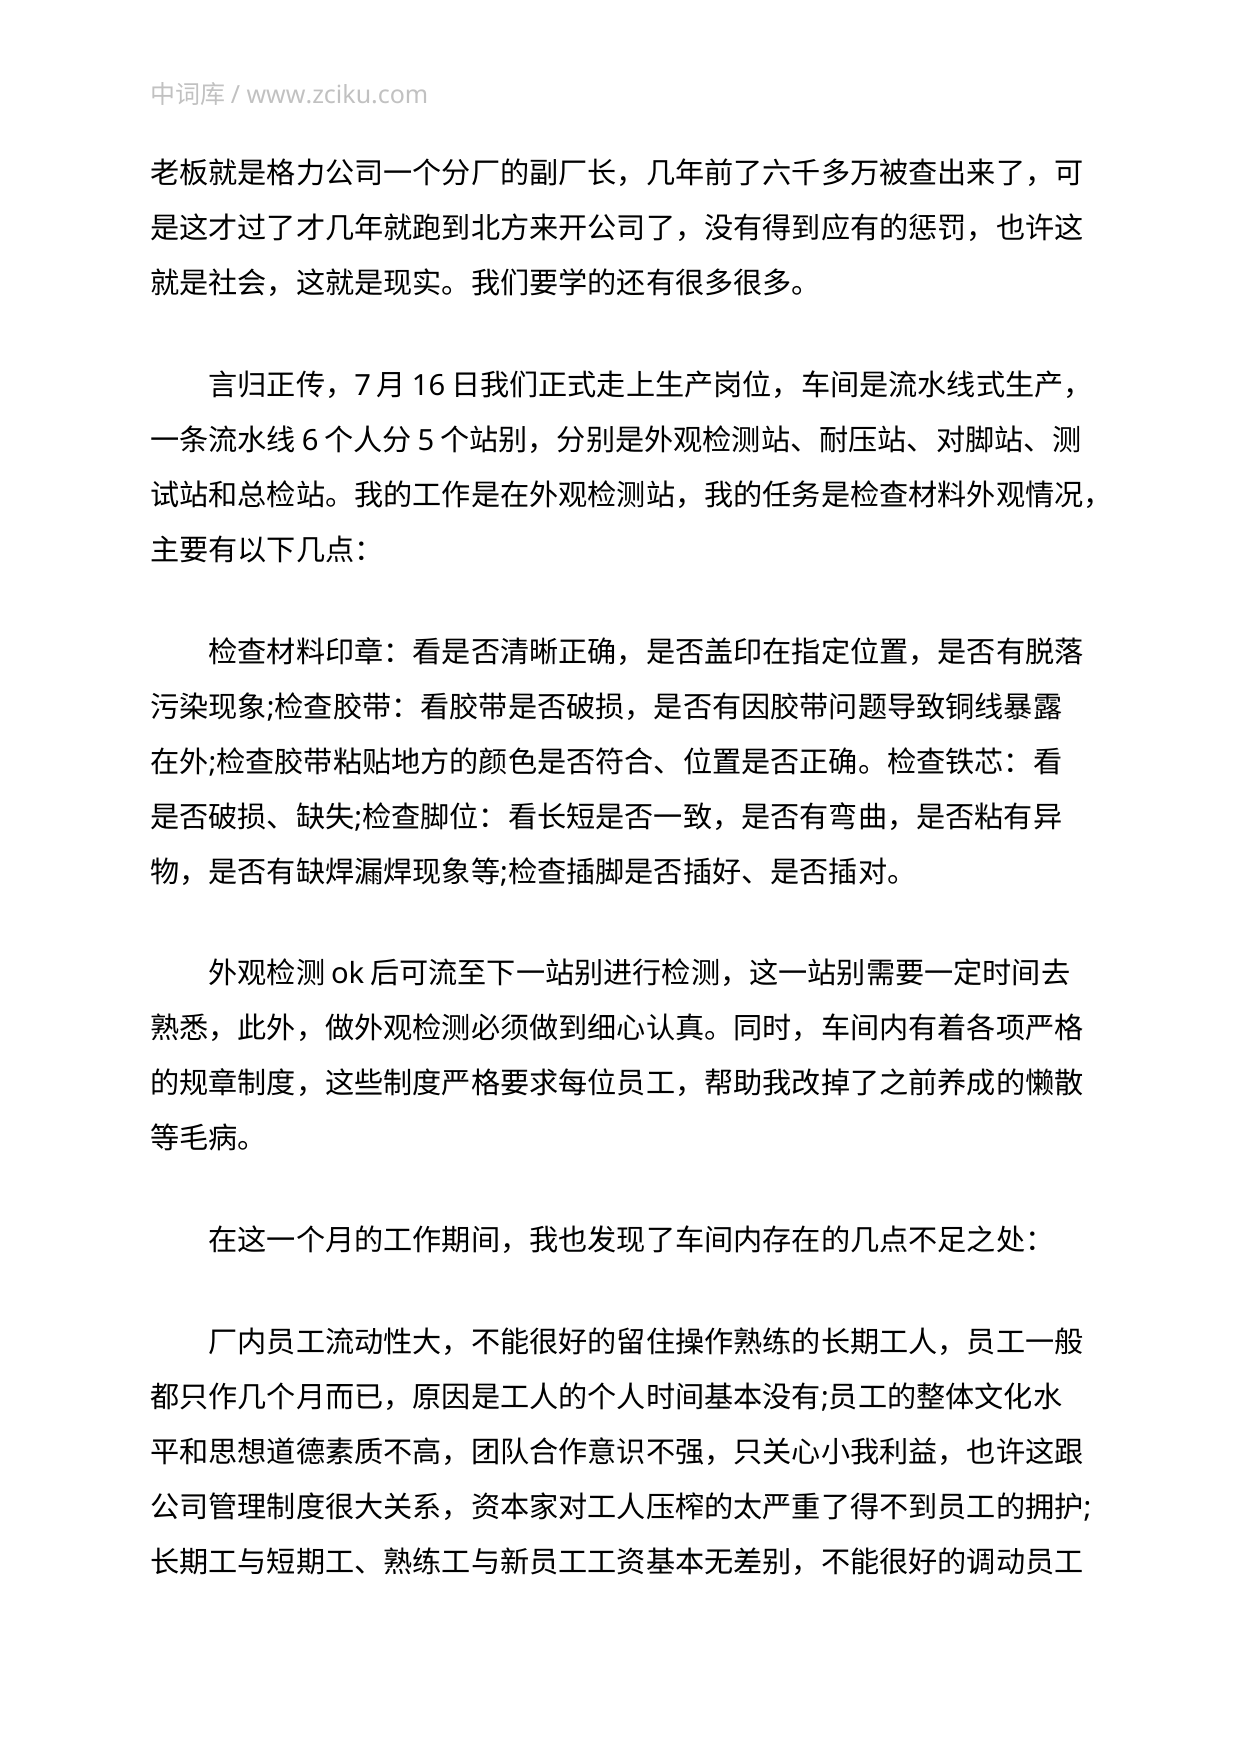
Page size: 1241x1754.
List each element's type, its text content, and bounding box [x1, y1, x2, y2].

text 检查材料印章：看是否清晰正确，是否盖印在指定位置，是否有脱落污染现象;检查胶带：看胶带是否破损，是否有因胶带问题导致铜线暴露在外;检查胶带粘贴地方的颜色是否符合、位置是否正确。检查铁芯：看是否破损、缺失;检查脚位：看长短是否一致，是否有弯曲，是否粘有异物，是否有缺焊漏焊现象等;检查插脚是否插好、是否插对。 [150, 628, 1090, 891]
text 外观检测ok后可流至下一站别进行检测，这一站别需要一定时间去熟悉，此外，做外观检测必须做到细心认真。同时，车间内有着各项严格的规章制度，这些制度严格要求每位员工，帮助我改掉了之前养成的懒散等毛病。 [150, 950, 1090, 1157]
text 言归正传，7月16日我们正式走上生产岗位，车间是流水线式生产，一条流水线6个人分5个站别，分别是外观检测站、耐压站、对脚站、测试站和总检站。我的工作是在外观检测站，我的任务是检查材料外观情况，主要有以下几点： [150, 362, 1090, 569]
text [150, 150, 1090, 302]
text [150, 1318, 1090, 1581]
text 在这一个月的工作期间，我也发现了车间内存在的几点不足之处： [150, 1217, 1090, 1259]
